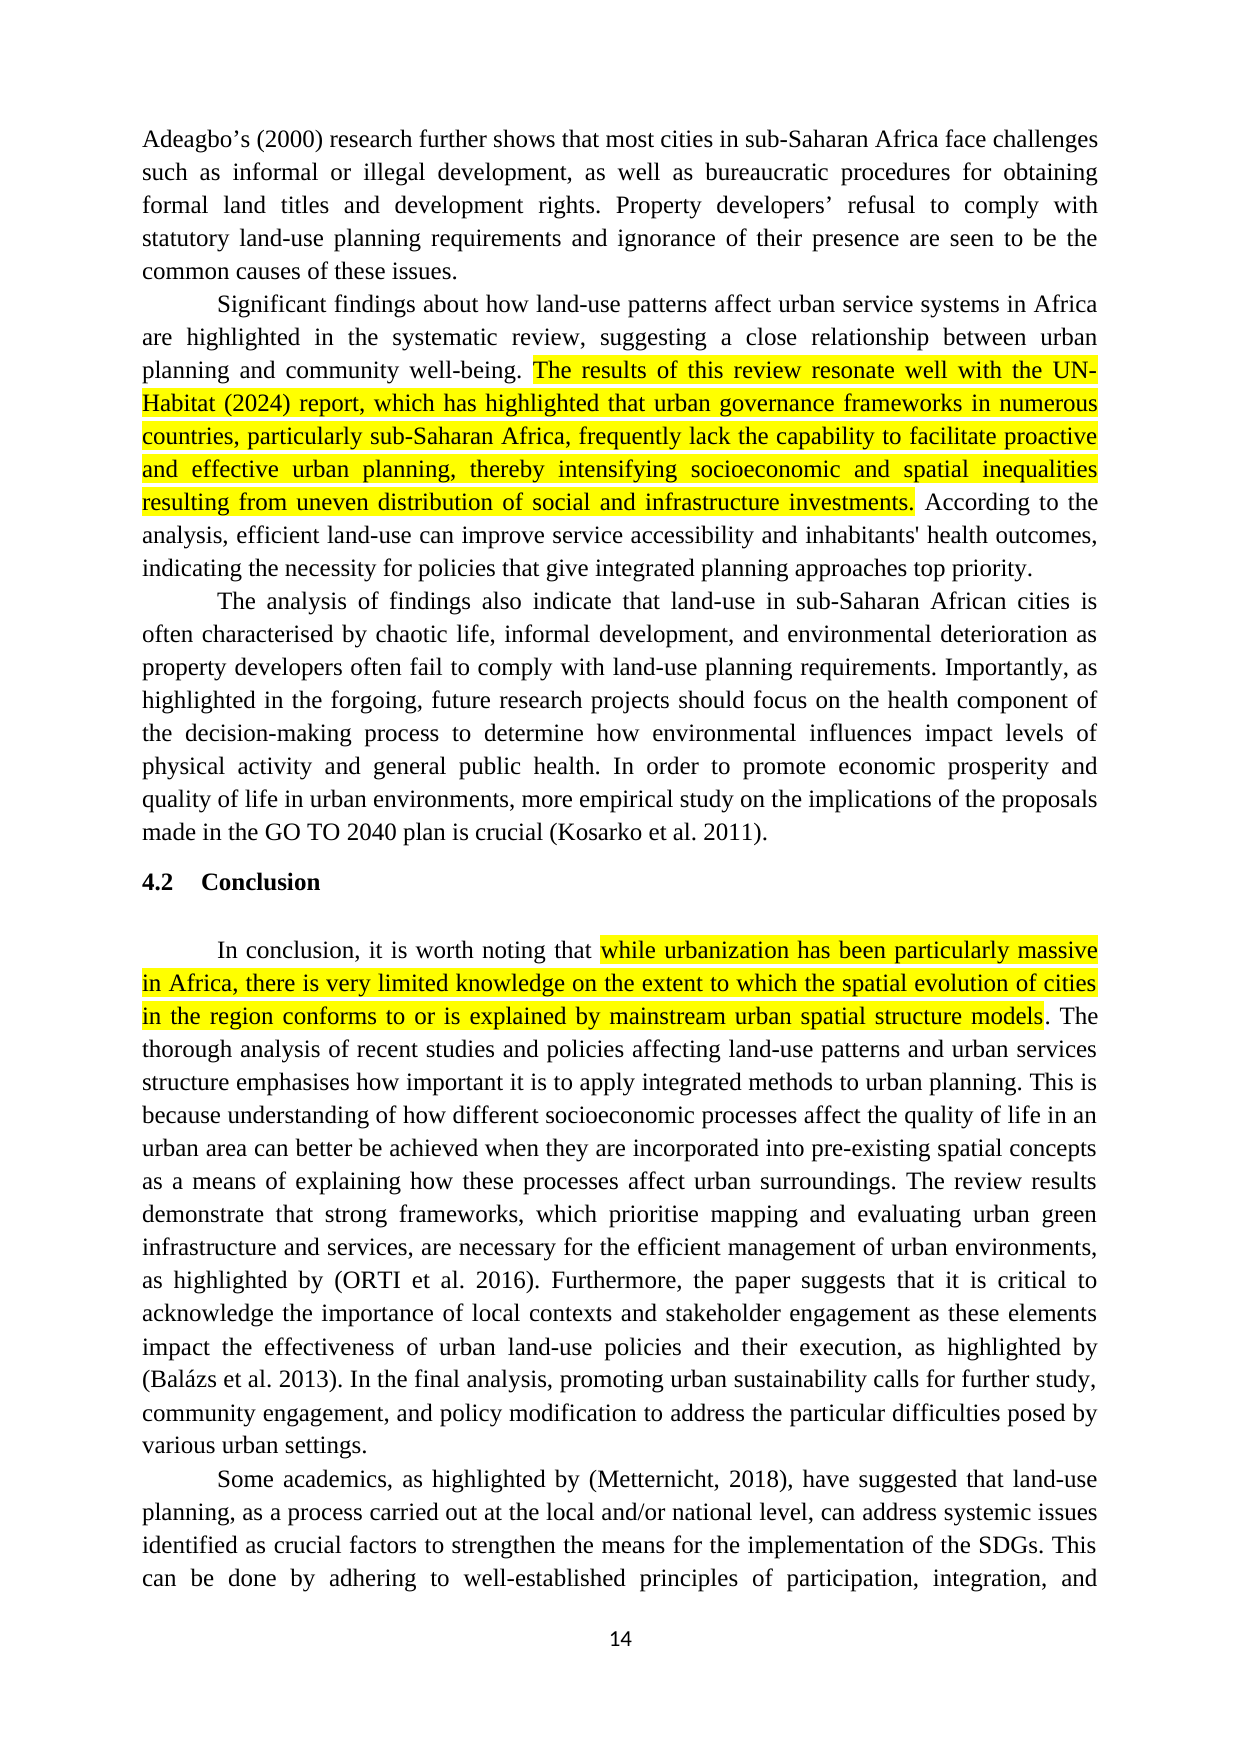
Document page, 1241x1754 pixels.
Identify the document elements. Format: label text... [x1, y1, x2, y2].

text In conclusion, it is worth noting that while urbanization has been particularly massive in Africa, there is very limited knowledge on the extent to which the spatial evolution of cities in the region conforms to or is explained by mainstream urban spatial structure models. The thorough analysis of recent studies and policies affecting land-use patterns and urban services structure emphasises how important it is to apply integrated methods to urban planning. This is because understanding of how different socioeconomic processes affect the quality of life in an urban area can better be achieved when they are incorporated into pre-existing spatial concepts as a means of explaining how these processes affect urban surroundings. The review results demonstrate that strong frameworks, which prioritise mapping and evaluating urban green infrastructure and services, are necessary for the efficient management of urban environments, as highlighted by (ORTI et al. 2016). Furthermore, the paper suggests that it is critical to acknowledge the importance of local contexts and stakeholder engagement as these elements impact the effectiveness of urban land-use policies and their execution, as highlighted by (Balázs et al. 2013). In the final analysis, promoting urban sustainability calls for further study, community engagement, and policy modification to address the particular difficulties posed by various urban settings. [142, 997, 1098, 1459]
text Significant findings about how land-use patterns affect urban service systems in Africa are highlighted in the systematic review, suggesting a close relationship between urban planning and community well-being. The results of this review resonate well with the UN-Habitat (2024) report, which has highlighted that urban governance frameworks in numerous countries, particularly sub-Saharan Africa, frequently lack the capability to facilitate proactive and effective urban planning, thereby intensifying socioeconomic and spatial inequalities resulting from uneven distribution of social and infrastructure investments. According to the analysis, efficient land-use can improve service accessibility and inhabitants' health outcomes, indicating the necessity for policies that give integrated planning approaches top priority. [142, 483, 1098, 582]
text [142, 124, 1098, 285]
text The analysis of findings also indicate that land-use in sub-Saharan African cities is often characterised by chaotic life, informal development, and environmental deterioration as property developers often fail to comply with land-use planning requirements. Importantly, as highlighted in the forgoing, future research projects should focus on the health component of the decision-making process to determine how environmental influences impact levels of physical activity and general public health. In order to promote economic prosperity and quality of life in urban environments, more empirical study on the implications of the proposals made in the GO TO 2040 plan is crucial (Kosarko et al. 2011). [142, 586, 1098, 846]
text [142, 1464, 1098, 1591]
text Significant findings about how land-use patterns affect urban service systems in Africa are highlighted in the systematic review, suggesting a close relationship between urban planning and community well-being. The results of this review resonate well with the UN-Habitat (2024) report, which has highlighted that urban governance frameworks in numerous countries, particularly sub-Saharan Africa, frequently lack the capability to facilitate proactive and effective urban planning, thereby intensifying socioeconomic and spatial inequalities resulting from uneven distribution of social and infrastructure investments. According to the analysis, efficient land-use can improve service accessibility and inhabitants' health outcomes, indicating the necessity for policies that give integrated planning approaches top priority. [142, 289, 1098, 388]
list Conclusion [142, 867, 1098, 896]
